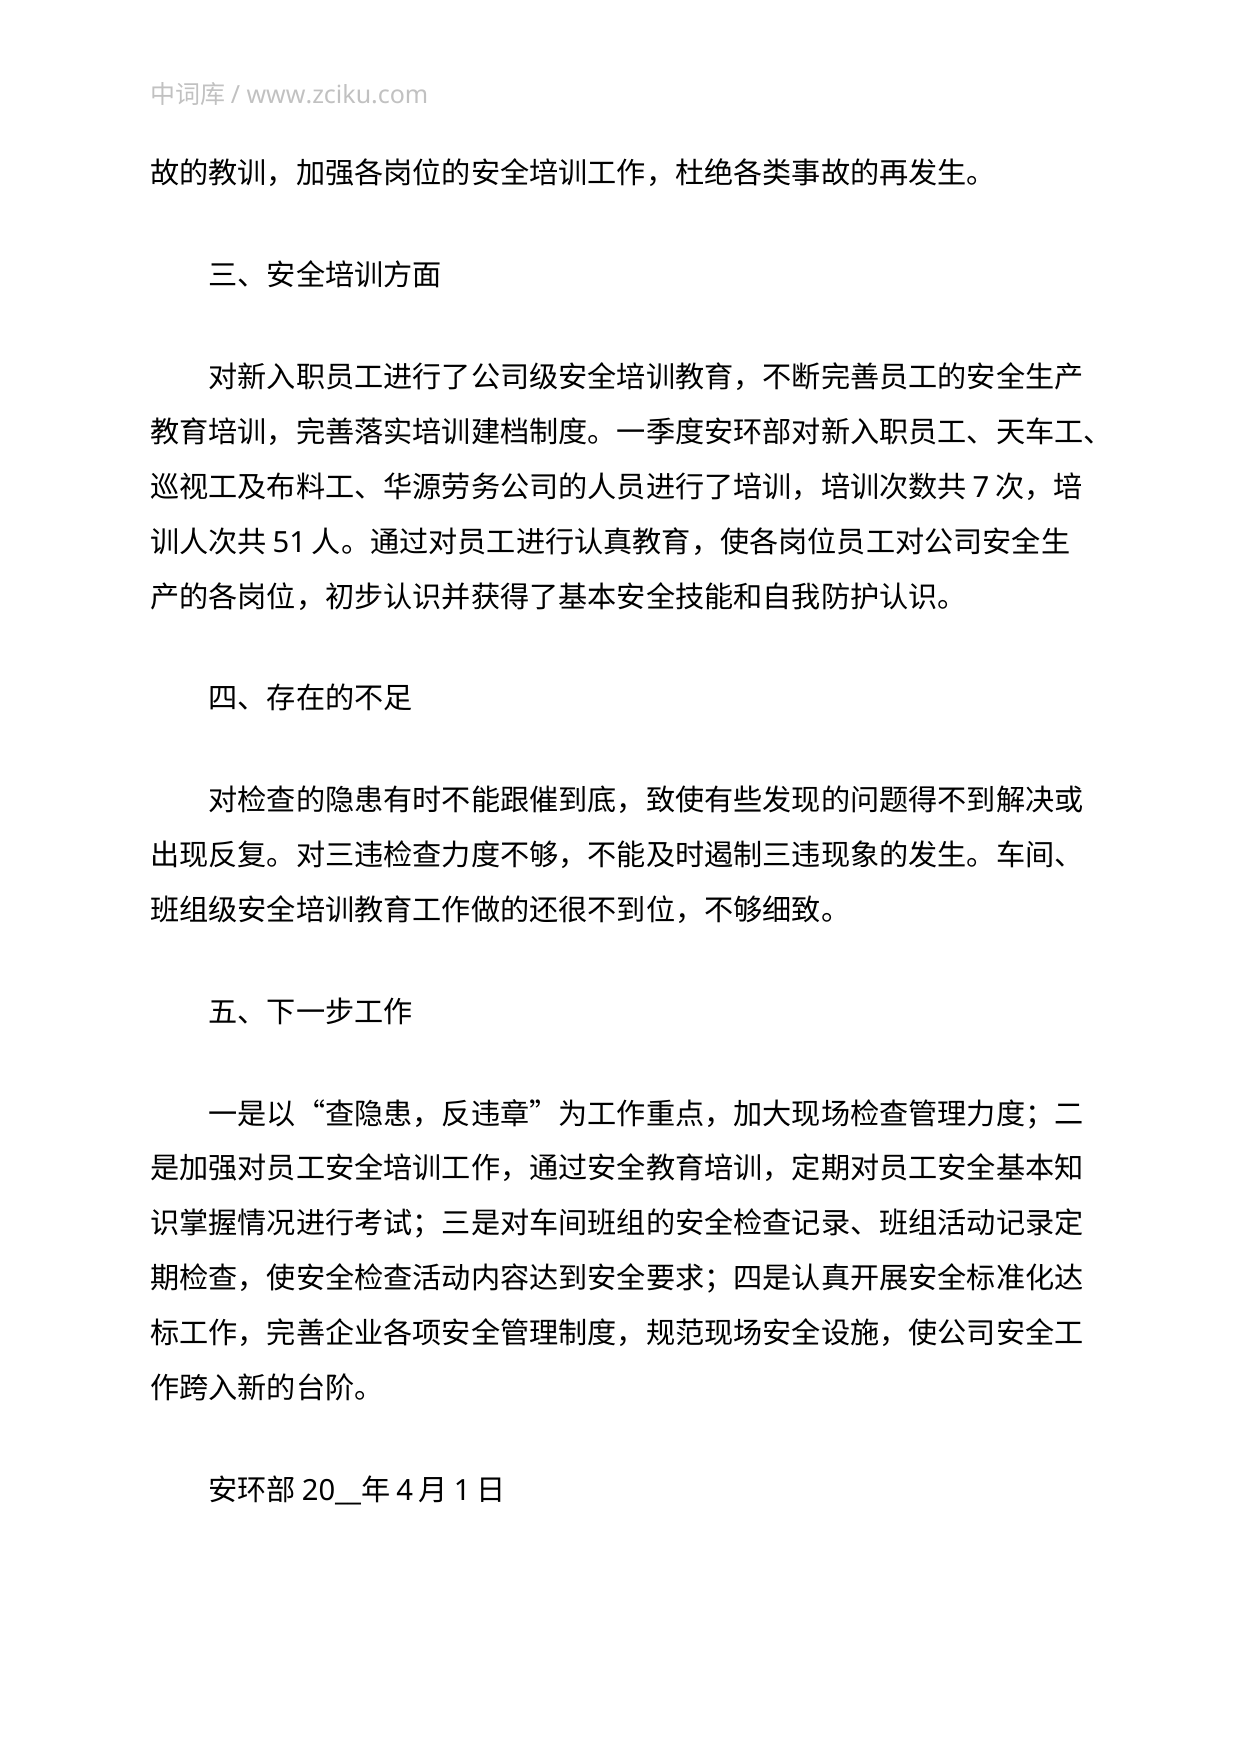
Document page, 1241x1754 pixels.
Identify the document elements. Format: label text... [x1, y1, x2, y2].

text 五、下一步工作 [150, 988, 1090, 1031]
text 对新入职员工进行了公司级安全培训教育，不断完善员工的安全生产教育培训，完善落实培训建档制度。一季度安环部对新入职员工、天车工、巡视工及布料工、华源劳务公司的人员进行了培训，培训次数共7次，培训人次共51人。通过对员工进行认真教育，使各岗位员工对公司安全生产的各岗位，初步认识并获得了基本安全技能和自我防护认识。 [150, 353, 1090, 616]
text 对检查的隐患有时不能跟催到底，致使有些发现的问题得不到解决或出现反复。对三违检查力度不够，不能及时遏制三违现象的发生。车间、班组级安全培训教育工作做的还很不到位，不够细致。 [150, 777, 1090, 929]
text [150, 150, 1090, 192]
text 三、安全培训方面 [150, 252, 1090, 294]
text 安环部20__年4月1日 [150, 1466, 1090, 1509]
text 四、存在的不足 [150, 675, 1090, 717]
text 一是以“查隐患，反违章”为工作重点，加大现场检查管理力度；二是加强对员工安全培训工作，通过安全教育培训，定期对员工安全基本知识掌握情况进行考试；三是对车间班组的安全检查记录、班组活动记录定期检查，使安全检查活动内容达到安全要求；四是认真开展安全标准化达标工作，完善企业各项安全管理制度，规范现场安全设施，使公司安全工作跨入新的台阶。 [150, 1090, 1090, 1407]
